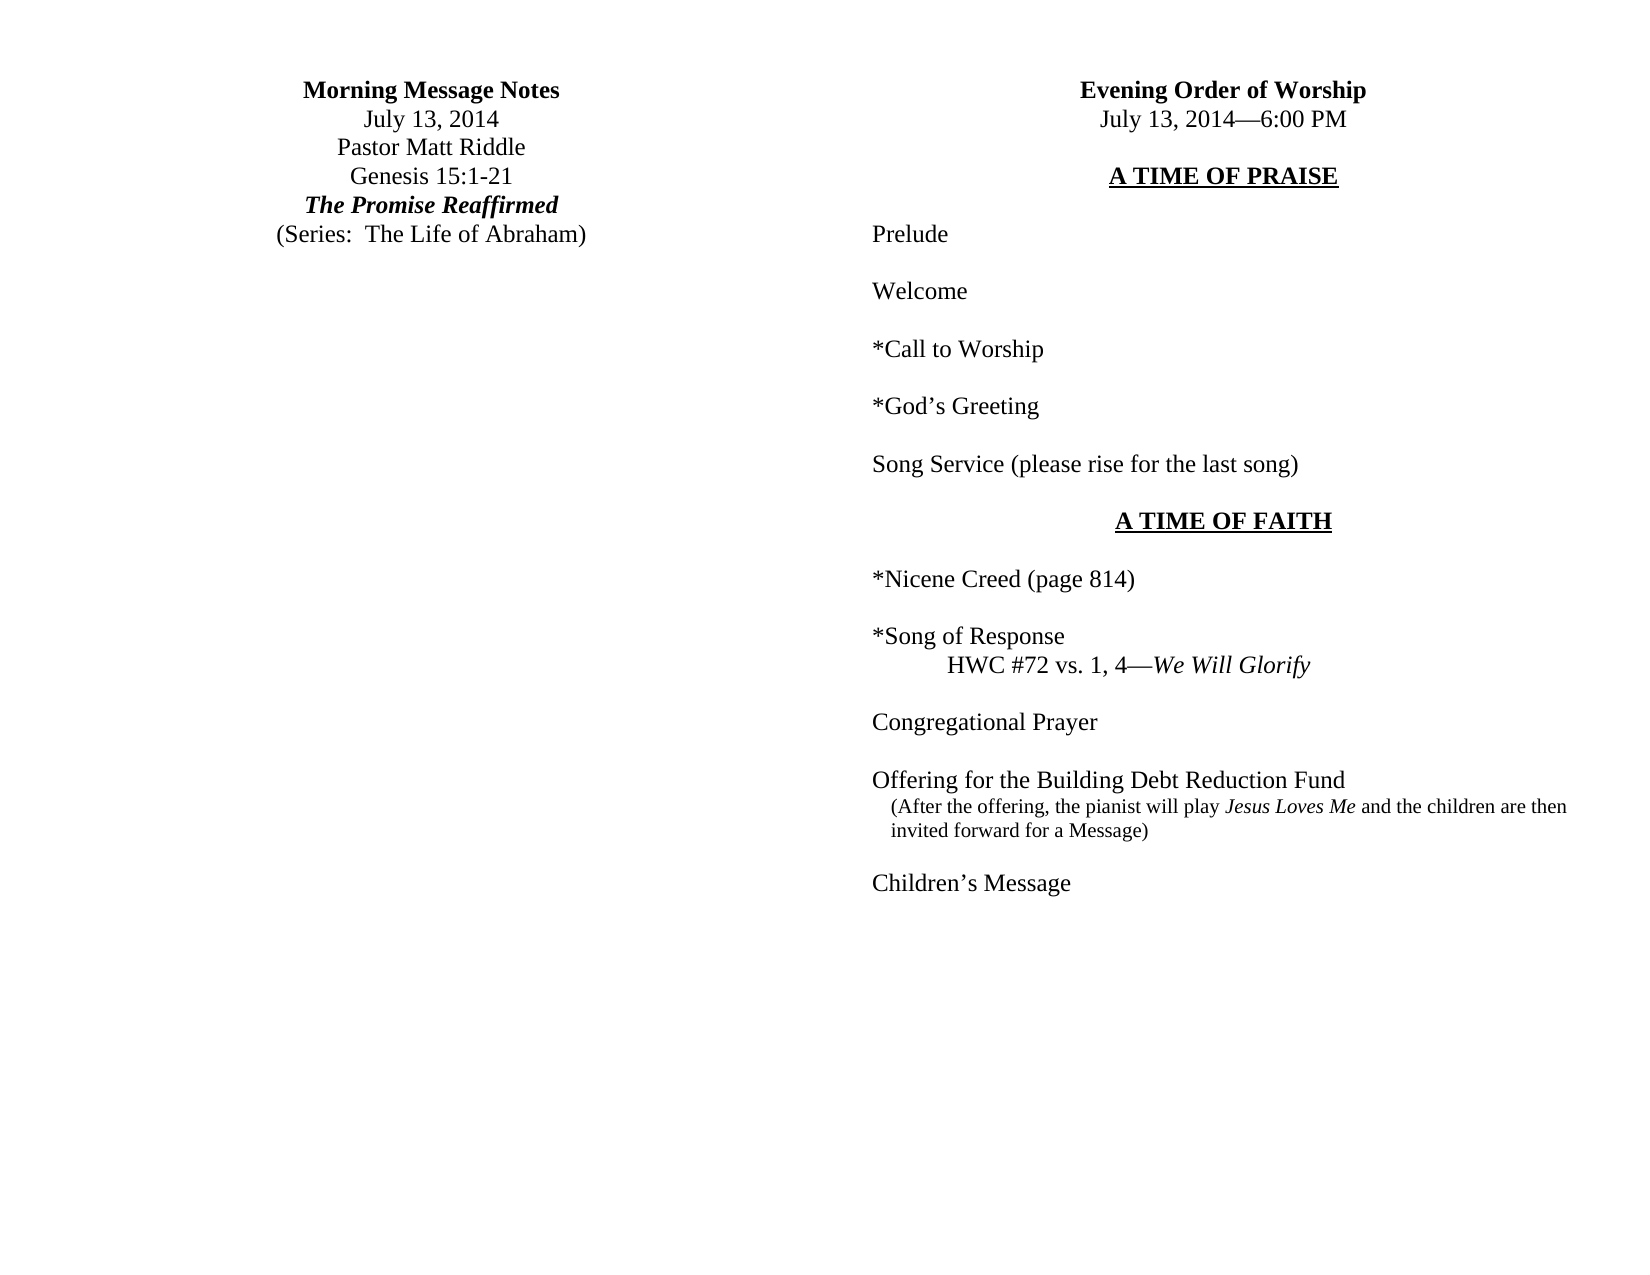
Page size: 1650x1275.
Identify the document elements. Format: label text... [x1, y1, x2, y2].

text July 13, 2014 [75, 104, 787, 132]
text Congregational Prayer [872, 707, 1575, 736]
text *Song of Response [872, 621, 1575, 650]
text *God’s Greeting [872, 391, 1575, 420]
text (Series: The Life of Abraham) [75, 219, 787, 247]
text July 13, 2014—6:00 PM [872, 104, 1575, 132]
text Children’s Message [872, 868, 1575, 897]
text *Nicene Creed (page 814) [872, 564, 1575, 592]
text Morning Message Notes [75, 75, 787, 104]
text A TIME OF FAITH [872, 506, 1575, 535]
text Prelude [872, 219, 1575, 247]
text Evening Order of Worship [872, 75, 1575, 104]
text The Promise Reaffirmed [75, 190, 787, 219]
subtitle A TIME OF PRAISE [872, 161, 1575, 190]
text Song Service (please rise for the last song) [872, 449, 1575, 477]
text Pastor Matt Riddle [75, 132, 787, 161]
text (After the offering, the pianist will play Jesus Loves Me and the children are then invited forward for a Message) [891, 794, 1575, 842]
text HWC #72 vs. 1, 4—We Will Glorify [872, 650, 1575, 679]
text *Call to Worship [872, 334, 1575, 362]
text Genesis 15:1-21 [75, 161, 787, 190]
text Welcome [872, 276, 1575, 305]
text Offering for the Building Debt Reduction Fund [872, 765, 1575, 794]
